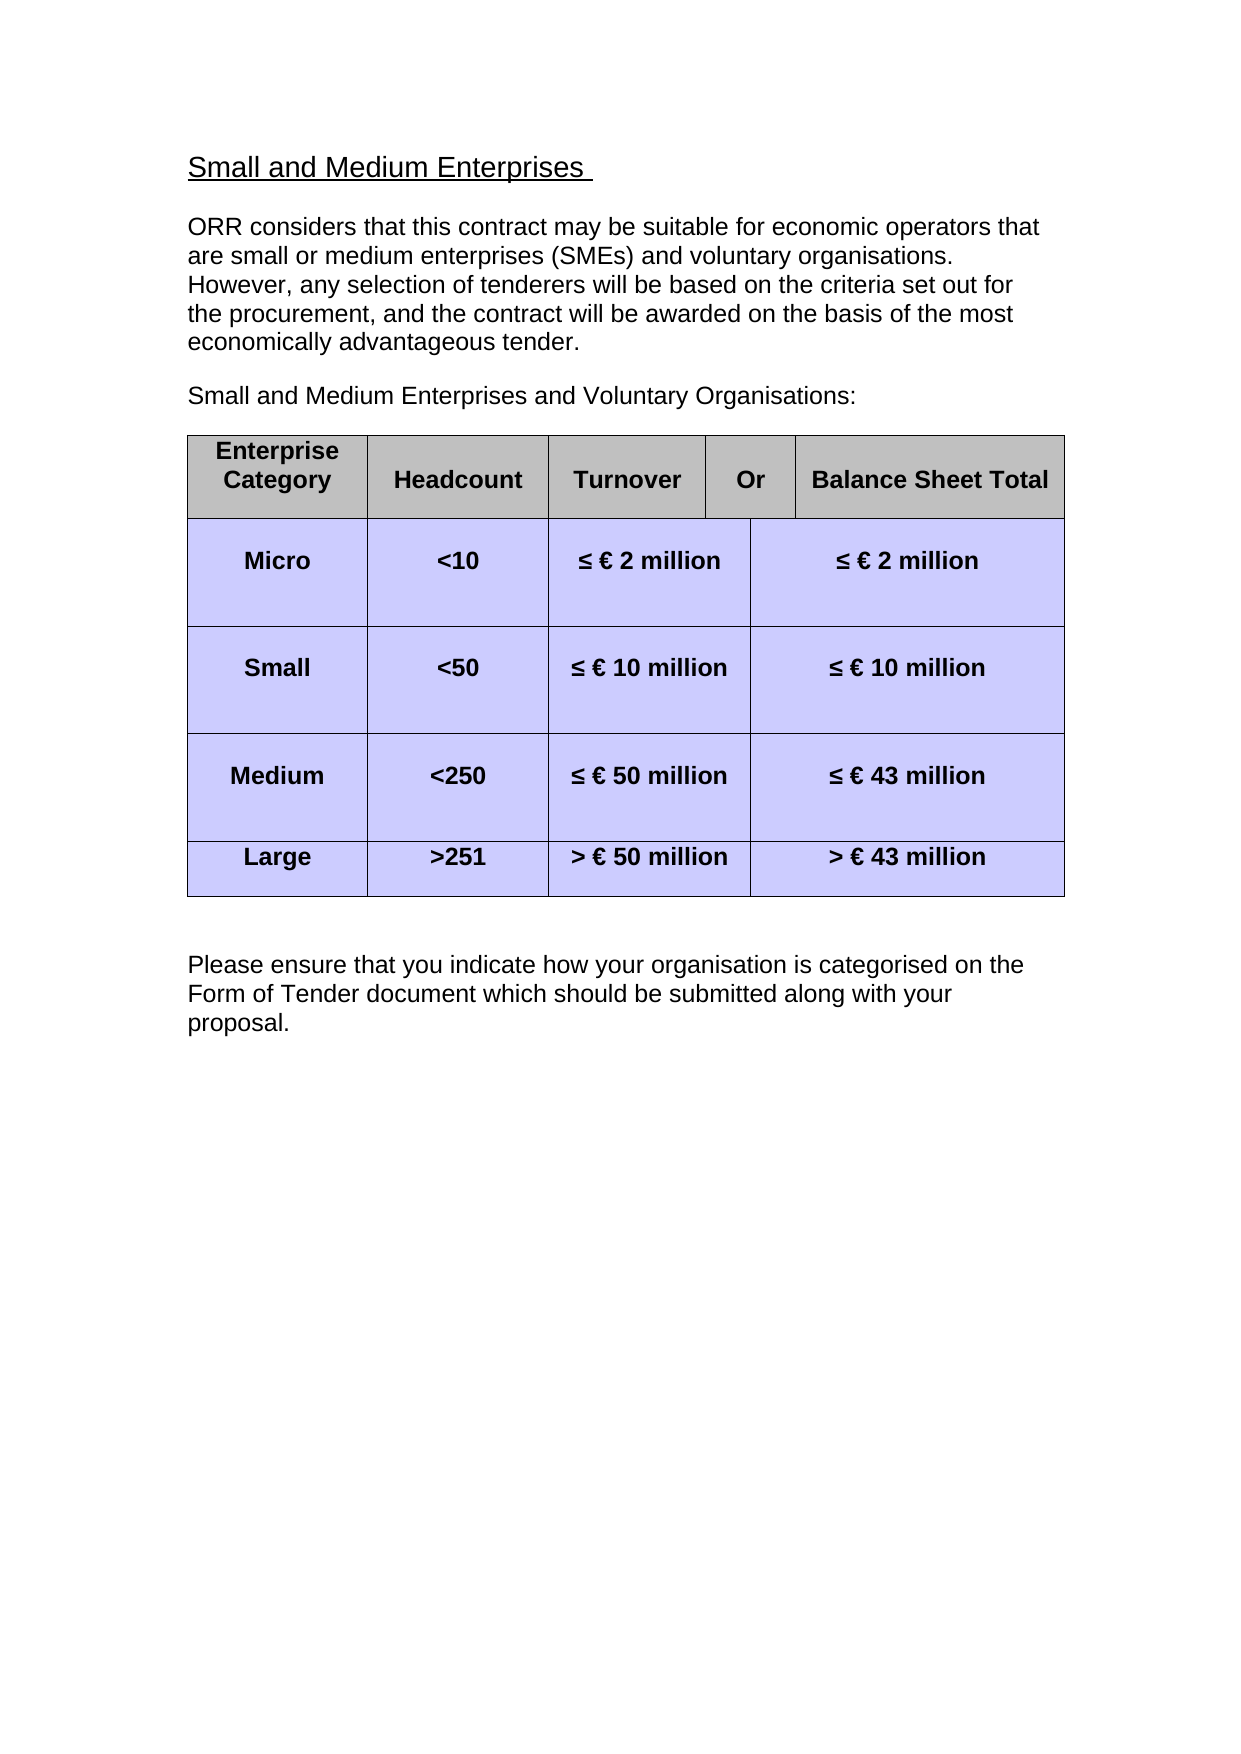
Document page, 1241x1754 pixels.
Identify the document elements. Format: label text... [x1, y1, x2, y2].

table_cell Medium [188, 734, 367, 841]
table_cell > € 43 million [751, 842, 1064, 896]
table_cell ≤ € 10 million [751, 627, 1064, 733]
table_cell ≤ € 2 million [751, 519, 1064, 626]
table_header Balance Sheet Total [796, 436, 1064, 518]
table_header Headcount [368, 436, 548, 518]
table_cell <50 [368, 627, 548, 733]
table_cell Micro [188, 519, 367, 626]
text Small and Medium Enterprises and Voluntary Organisations: [187, 381, 1053, 410]
table_cell > € 50 million [549, 842, 750, 896]
table_cell <10 [368, 519, 548, 626]
table_header Enterprise Category [188, 436, 367, 518]
table_cell Large [188, 842, 367, 896]
text Please ensure that you indicate how your organisation is categorised on the Form of Tender document which should be submitted along with your proposal.2. Statement of Requirement [187, 950, 1053, 1037]
list Small and Medium Enterprises [187, 150, 1053, 183]
table_cell ≤ € 10 million [549, 627, 750, 733]
table_cell Small [188, 627, 367, 733]
table_cell ≤ € 50 million [549, 734, 750, 841]
table_header Or [706, 436, 795, 518]
table_header Turnover [549, 436, 705, 518]
table_cell ≤ € 2 million [549, 519, 750, 626]
table_cell >251 [368, 842, 548, 896]
text ORR considers that this contract may be suitable for economic operators that are small or medium enterprises (SMEs) and voluntary organisations. However, any selection of tenderers will be based on the criteria set out for the procurement, and the contract will be awarded on the basis of the most economically advantageous tender. [187, 212, 1053, 356]
table_cell <250 [368, 734, 548, 841]
table_cell ≤ € 43 million [751, 734, 1064, 841]
